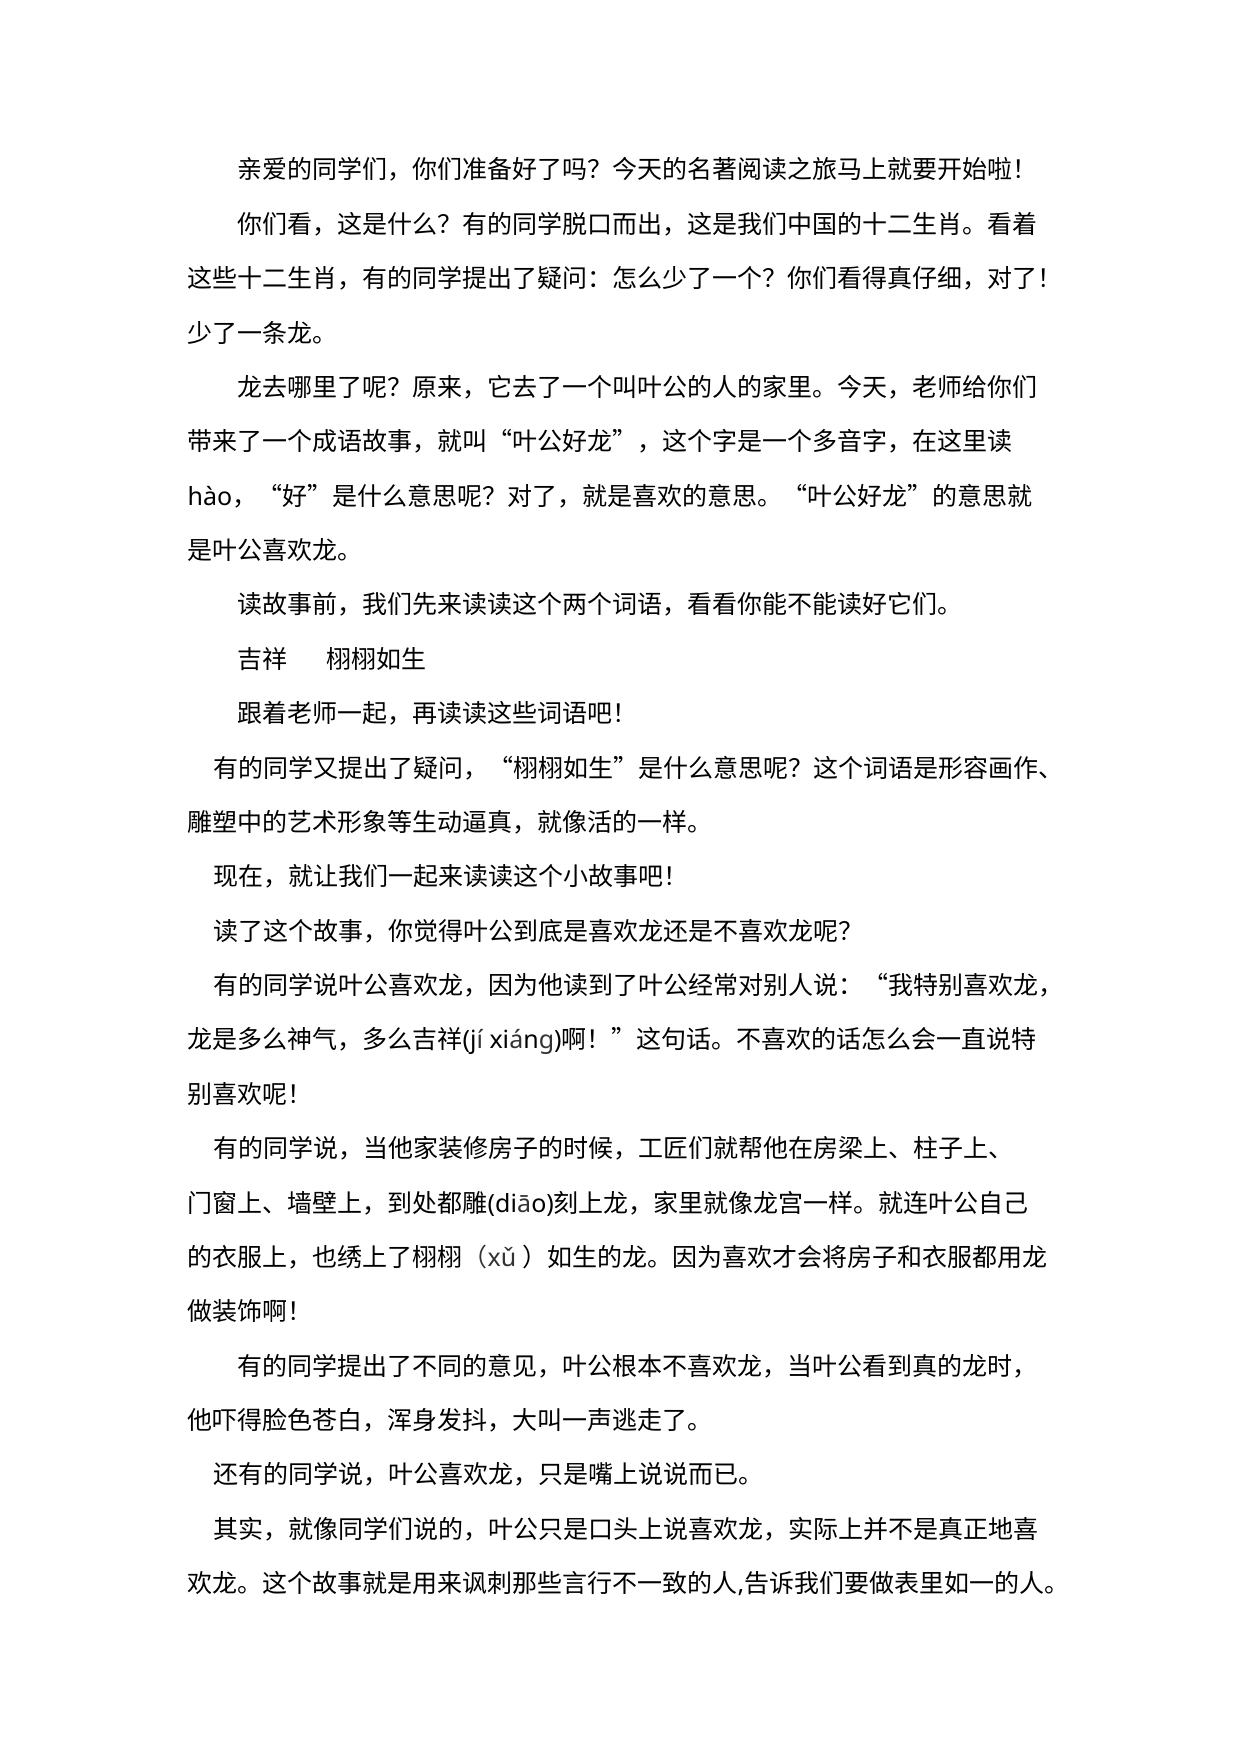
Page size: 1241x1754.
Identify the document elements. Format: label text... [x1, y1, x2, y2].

text 有的同学说叶公喜欢龙，因为他读到了叶公经常对别人说：“我特别喜欢龙，龙是多么神气，多么吉祥(jí xiáng)啊！”这句话。不喜欢的话怎么会一直说特别喜欢呢！ [187, 966, 1053, 1111]
text 门窗上、墙壁上，到处都雕(diāo)刻上龙，家里就像龙宫一样。就连叶公自己的衣服上，也绣上了栩栩（xǔ ）如生的龙。因为喜欢才会将房子和衣服都用龙做装饰啊！ [187, 1183, 1053, 1328]
text 有的同学说，当他家装修房子的时候，工匠们就帮他在房梁上、柱子上、 [187, 1129, 1053, 1165]
text 你们看，这是什么？有的同学脱口而出，这是我们中国的十二生肖。看着这些十二生肖，有的同学提出了疑问：怎么少了一个？你们看得真仔细，对了！少了一条龙。 [187, 204, 1053, 349]
text 吉祥 栩栩如生 [187, 639, 1053, 676]
text 跟着老师一起，再读读这些词语吧！ [187, 694, 1053, 730]
text 现在，就让我们一起来读读这个小故事吧！ [187, 857, 1053, 893]
text 龙去哪里了呢？原来，它去了一个叫叶公的人的家里。今天，老师给你们带来了一个成语故事，就叫“叶公好龙”，这个字是一个多音字，在这里读hào，“好”是什么意思呢？对了，就是喜欢的意思。“叶公好龙”的意思就是叶公喜欢龙。 [187, 367, 1053, 567]
text 读故事前，我们先来读读这个两个词语，看看你能不能读好它们。 [187, 585, 1053, 621]
text 有的同学提出了不同的意见，叶公根本不喜欢龙，当叶公看到真的龙时， [187, 1346, 1053, 1382]
text 亲爱的同学们，你们准备好了吗？今天的名著阅读之旅马上就要开始啦！ [187, 150, 1053, 186]
text 其实，就像同学们说的，叶公只是口头上说喜欢龙，实际上并不是真正地喜欢龙。这个故事就是用来讽刺那些言行不一致的人,告诉我们要做表里如一的人。 [187, 1509, 1053, 1600]
text 读了这个故事，你觉得叶公到底是喜欢龙还是不喜欢龙呢？ [187, 911, 1053, 947]
text 还有的同学说，叶公喜欢龙，只是嘴上说说而已。 [187, 1455, 1053, 1491]
text 他吓得脸色苍白，浑身发抖，大叫一声逃走了。 [187, 1401, 1053, 1437]
text 有的同学又提出了疑问，“栩栩如生”是什么意思呢？这个词语是形容画作、雕塑中的艺术形象等生动逼真，就像活的一样。 [187, 748, 1053, 839]
